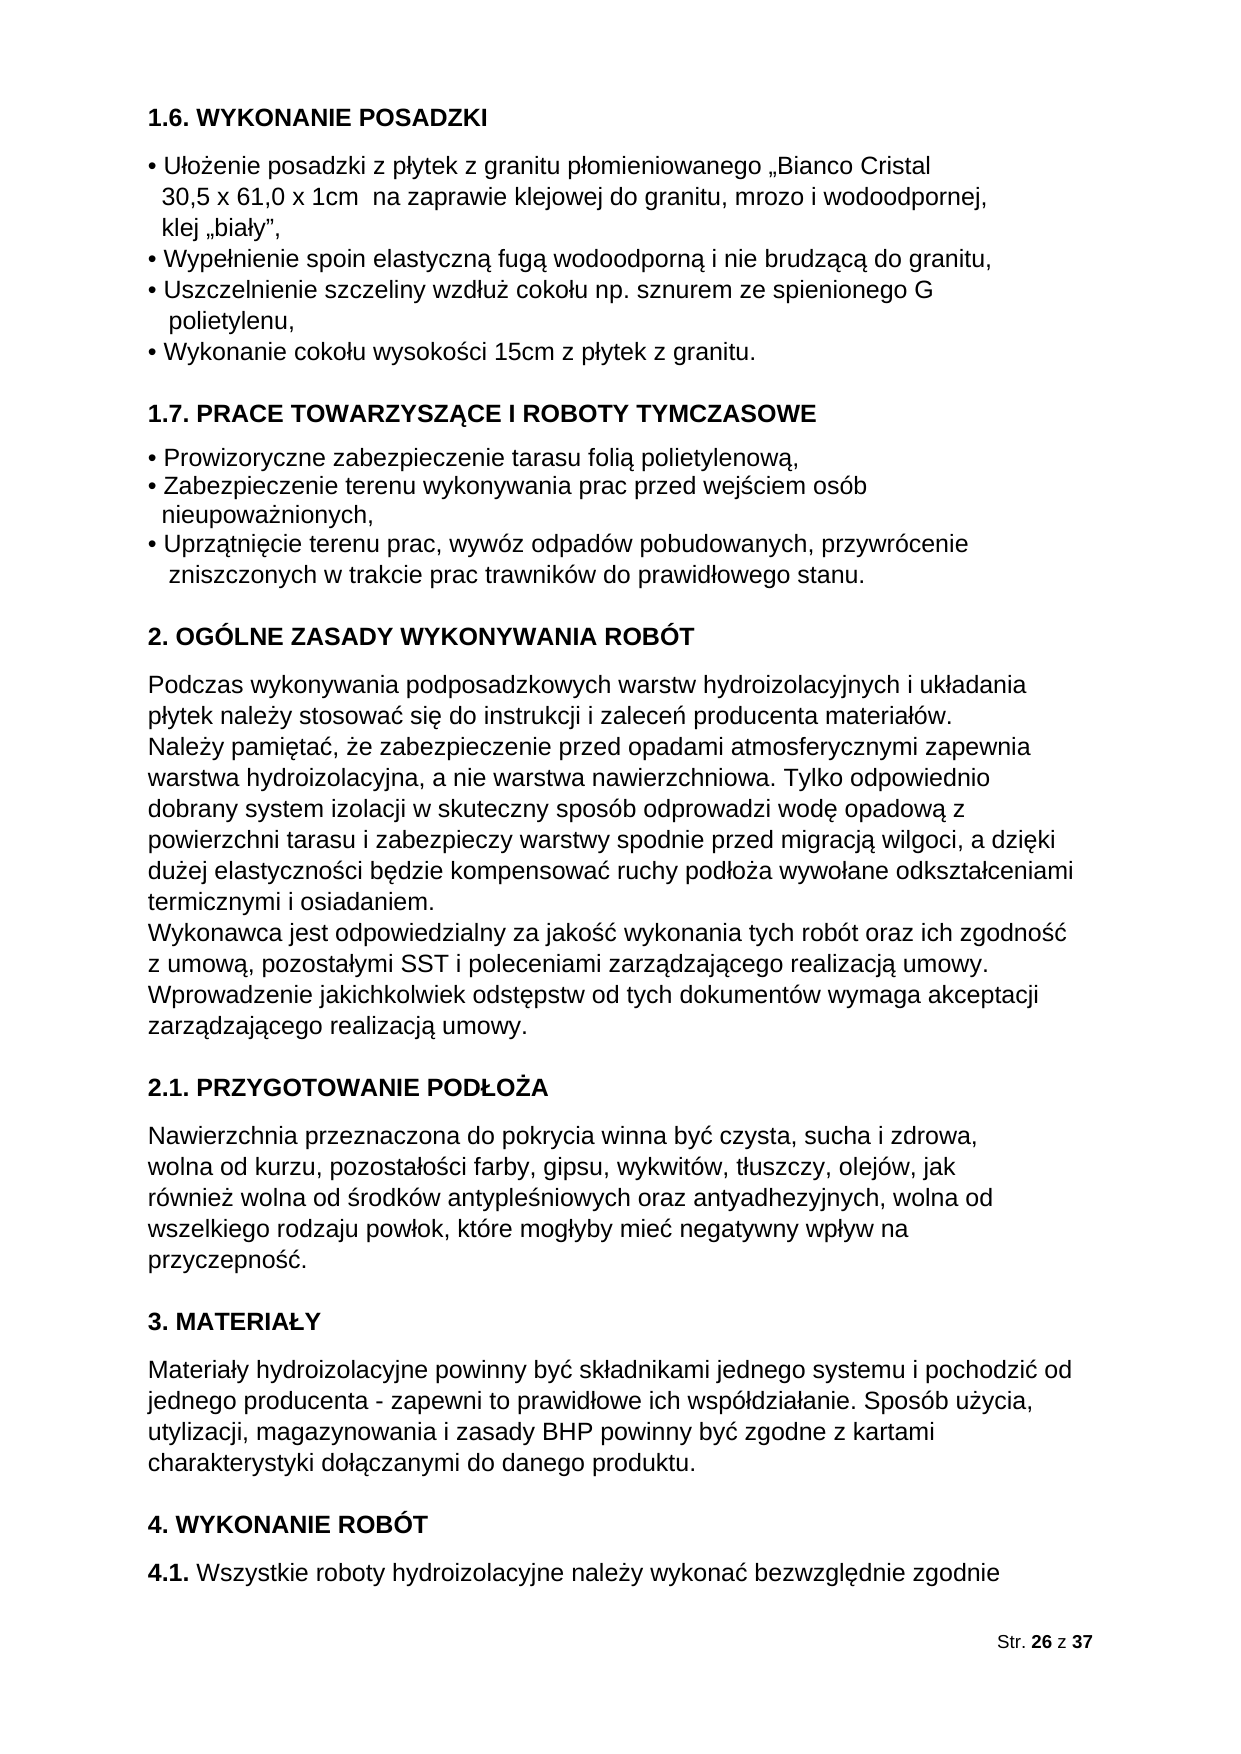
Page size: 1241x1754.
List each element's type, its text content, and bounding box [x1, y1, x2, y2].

text 30,5 x 61,0 x 1cm na zaprawie klejowej do granitu, mrozo i wodoodpornej, [148, 182, 1093, 211]
text zniszczonych w trakcie prac trawników do prawidłowego stanu. [148, 560, 1093, 589]
text dobrany system izolacji w skuteczny sposób odprowadzi wodę opadową z [148, 794, 1093, 823]
text płytek należy stosować się do instrukcji i zaleceń producenta materiałów. [148, 701, 1093, 729]
text klej „biały”, [148, 213, 1093, 242]
text • Prowizoryczne zabezpieczenie tarasu folią polietylenową, [148, 443, 1093, 471]
text • Uszczelnienie szczeliny wzdłuż cokołu np. sznurem ze spienionego G [148, 275, 1093, 304]
text 2. OGÓLNE ZASADY WYKONYWANIA ROBÓT [148, 622, 1093, 651]
text Wprowadzenie jakichkolwiek odstępstw od tych dokumentów wymaga akceptacji [148, 980, 1093, 1009]
text polietylenu, [148, 306, 1093, 335]
text 2.1. PRZYGOTOWANIE PODŁOŻA [148, 1073, 1093, 1102]
text również wolna od środków antypleśniowych oraz antyadhezyjnych, wolna od [148, 1183, 1093, 1212]
text • Zabezpieczenie terenu wykonywania prac przed wejściem osób [148, 471, 1093, 500]
text • Ułożenie posadzki z płytek z granitu płomieniowanego „Bianco Cristal [148, 151, 1093, 180]
text nieupoważnionych, [148, 500, 1093, 529]
text 4.1. Wszystkie roboty hydroizolacyjne należy wykonać bezwzględnie zgodnie [148, 1558, 1093, 1587]
text wolna od kurzu, pozostałości farby, gipsu, wykwitów, tłuszczy, olejów, jak [148, 1152, 1093, 1181]
text • Wypełnienie spoin elastyczną fugą wodoodporną i nie brudzącą do granitu, [148, 244, 1093, 273]
text 3. MATERIAŁY [148, 1307, 1093, 1336]
text wszelkiego rodzaju powłok, które mogłyby mieć negatywny wpływ na [148, 1214, 1093, 1243]
text • Uprzątnięcie terenu prac, wywóz odpadów pobudowanych, przywrócenie [148, 529, 1093, 558]
text przyczepność. [148, 1245, 1093, 1274]
text Nawierzchnia przeznaczona do pokrycia winna być czysta, sucha i zdrowa, [148, 1121, 1093, 1150]
text warstwa hydroizolacyjna, a nie warstwa nawierzchniowa. Tylko odpowiednio [148, 763, 1093, 792]
text dużej elastyczności będzie kompensować ruchy podłoża wywołane odkształceniami [148, 856, 1093, 885]
text termicznymi i osiadaniem. [148, 887, 1093, 916]
text Wykonawca jest odpowiedzialny za jakość wykonania tych robót oraz ich zgodność [148, 918, 1093, 947]
text 1.7. PRACE TOWARZYSZĄCE I ROBOTY TYMCZASOWE [148, 399, 1093, 428]
text • Wykonanie cokołu wysokości 15cm z płytek z granitu. [148, 337, 1093, 366]
text 1.6. WYKONANIE POSADZKI [148, 103, 1093, 132]
text Materiały hydroizolacyjne powinny być składnikami jednego systemu i pochodzić od jednego producenta - zapewni to prawidłowe ich współdziałanie. Sposób użycia, utylizacji, magazynowania i zasady BHP powinny być zgodne z kartami charakterystyki dołączanymi do danego produktu. [148, 1355, 1093, 1477]
text 4. WYKONANIE ROBÓT [148, 1510, 1093, 1539]
text z umową, pozostałymi SST i poleceniami zarządzającego realizacją umowy. [148, 949, 1093, 978]
text powierzchni tarasu i zabezpieczy warstwy spodnie przed migracją wilgoci, a dzięki [148, 825, 1093, 854]
text zarządzającego realizacją umowy. [148, 1011, 1093, 1040]
text Należy pamiętać, że zabezpieczenie przed opadami atmosferycznymi zapewnia [148, 732, 1093, 761]
text Podczas wykonywania podposadzkowych warstw hydroizolacyjnych i układania [148, 670, 1093, 698]
